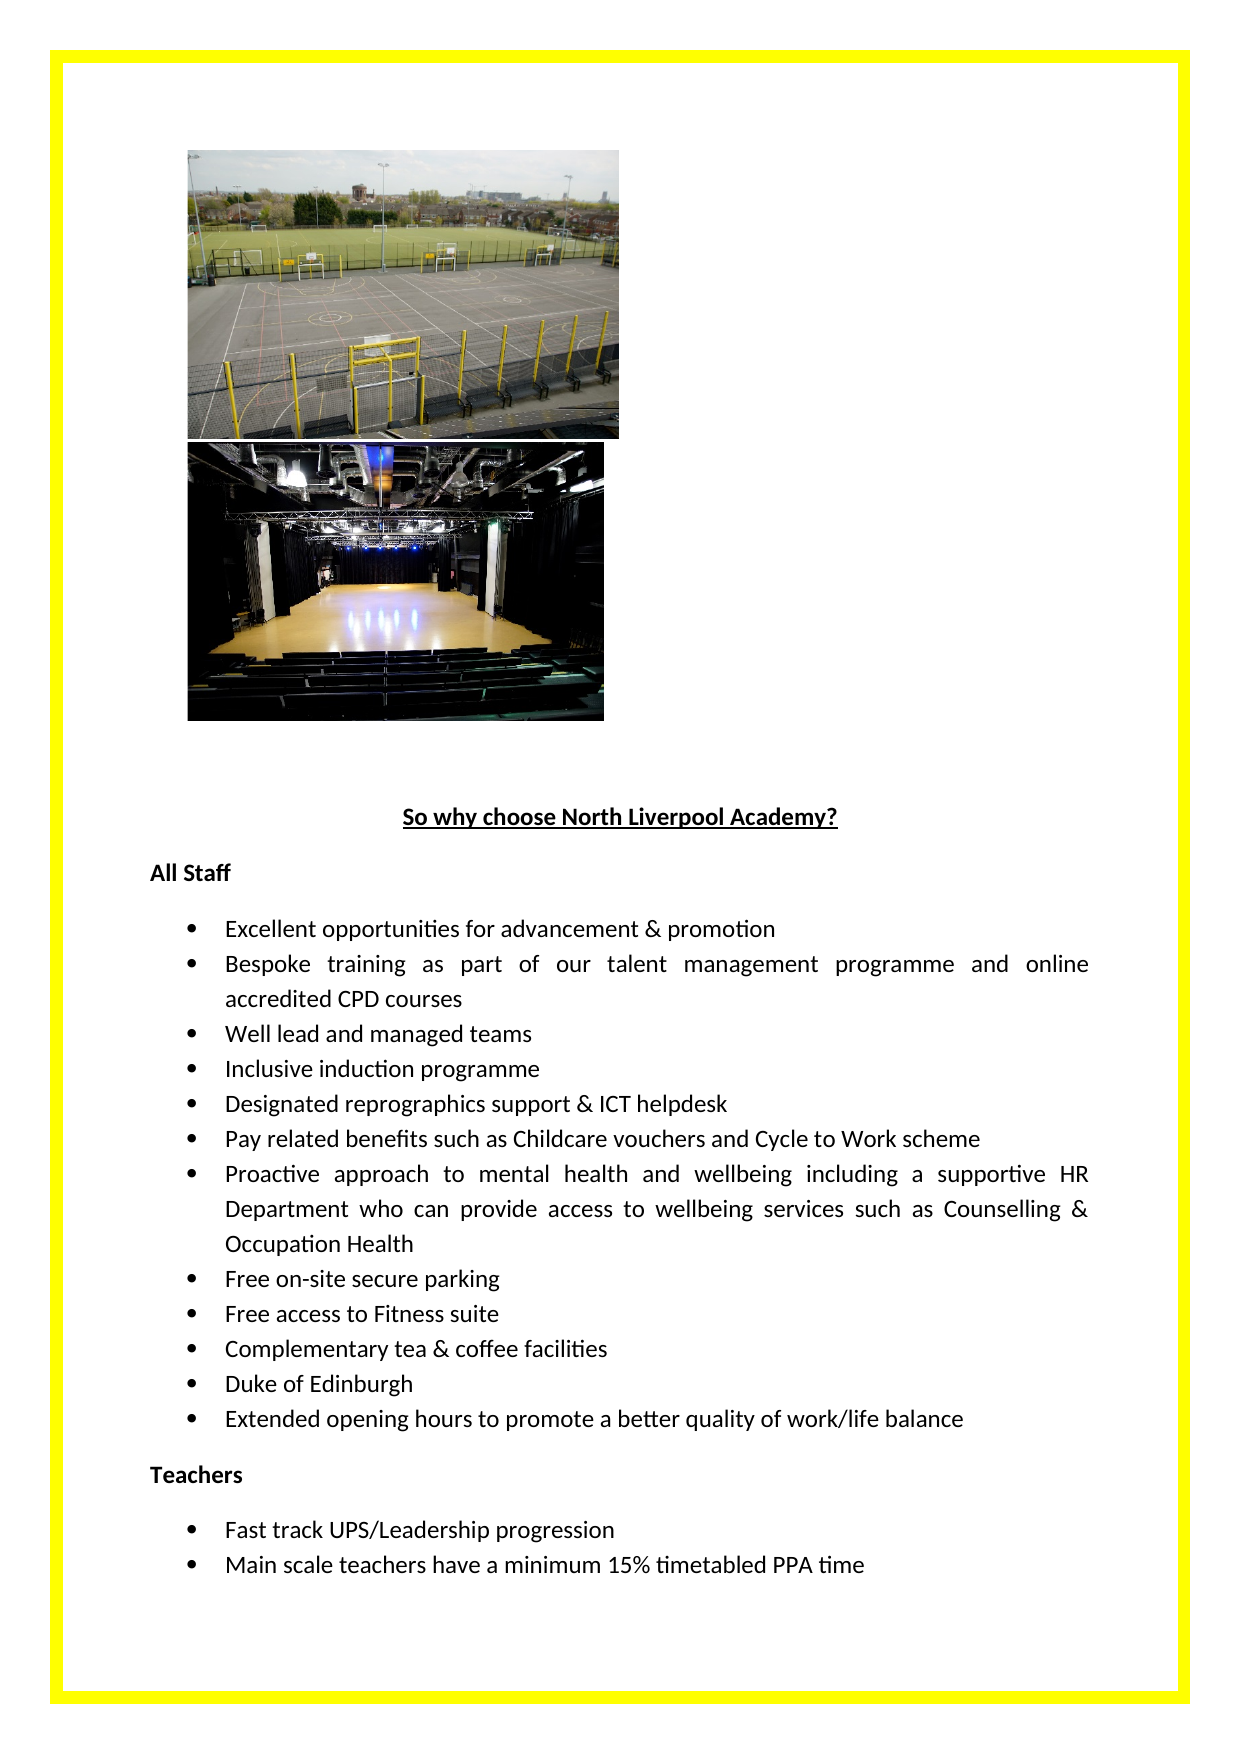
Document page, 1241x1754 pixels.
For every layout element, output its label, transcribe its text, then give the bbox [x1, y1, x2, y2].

list Free on-site secure parking [187, 1263, 1090, 1293]
list Fast track UPS/Leadership progression [187, 1514, 1090, 1545]
list Excellent opportunities for advancement & promotion [187, 913, 1090, 943]
list Complementary tea & coffee facilities [187, 1333, 1090, 1363]
text So why choose North Liverpool Academy? [150, 801, 1090, 832]
list Free access to Fitness suite [187, 1298, 1090, 1328]
text All Staff [150, 857, 1090, 888]
text Teachers [150, 1459, 1090, 1489]
list Extended opening hours to promote a better quality of work/life balance [187, 1403, 1090, 1433]
list Pay related benefits such as Childcare vouchers and Cycle to Work scheme [187, 1123, 1090, 1153]
picture [187, 442, 604, 721]
list Bespoke training as part of our talent management programme and online accredited CPD courses [187, 948, 1090, 1013]
list Main scale teachers have a minimum 15% timetabled PPA time [187, 1549, 1090, 1580]
list Well lead and managed teams [187, 1018, 1090, 1048]
list Proactive approach to mental health and wellbeing including a supportive HR Department who can provide access to wellbeing services such as Counselling & Occupation Health [187, 1158, 1090, 1258]
list Duke of Edinburgh [187, 1368, 1090, 1398]
list Designated reprographics support & ICT helpdesk [187, 1088, 1090, 1118]
list Inclusive induction programme [187, 1053, 1090, 1083]
picture [187, 150, 619, 439]
